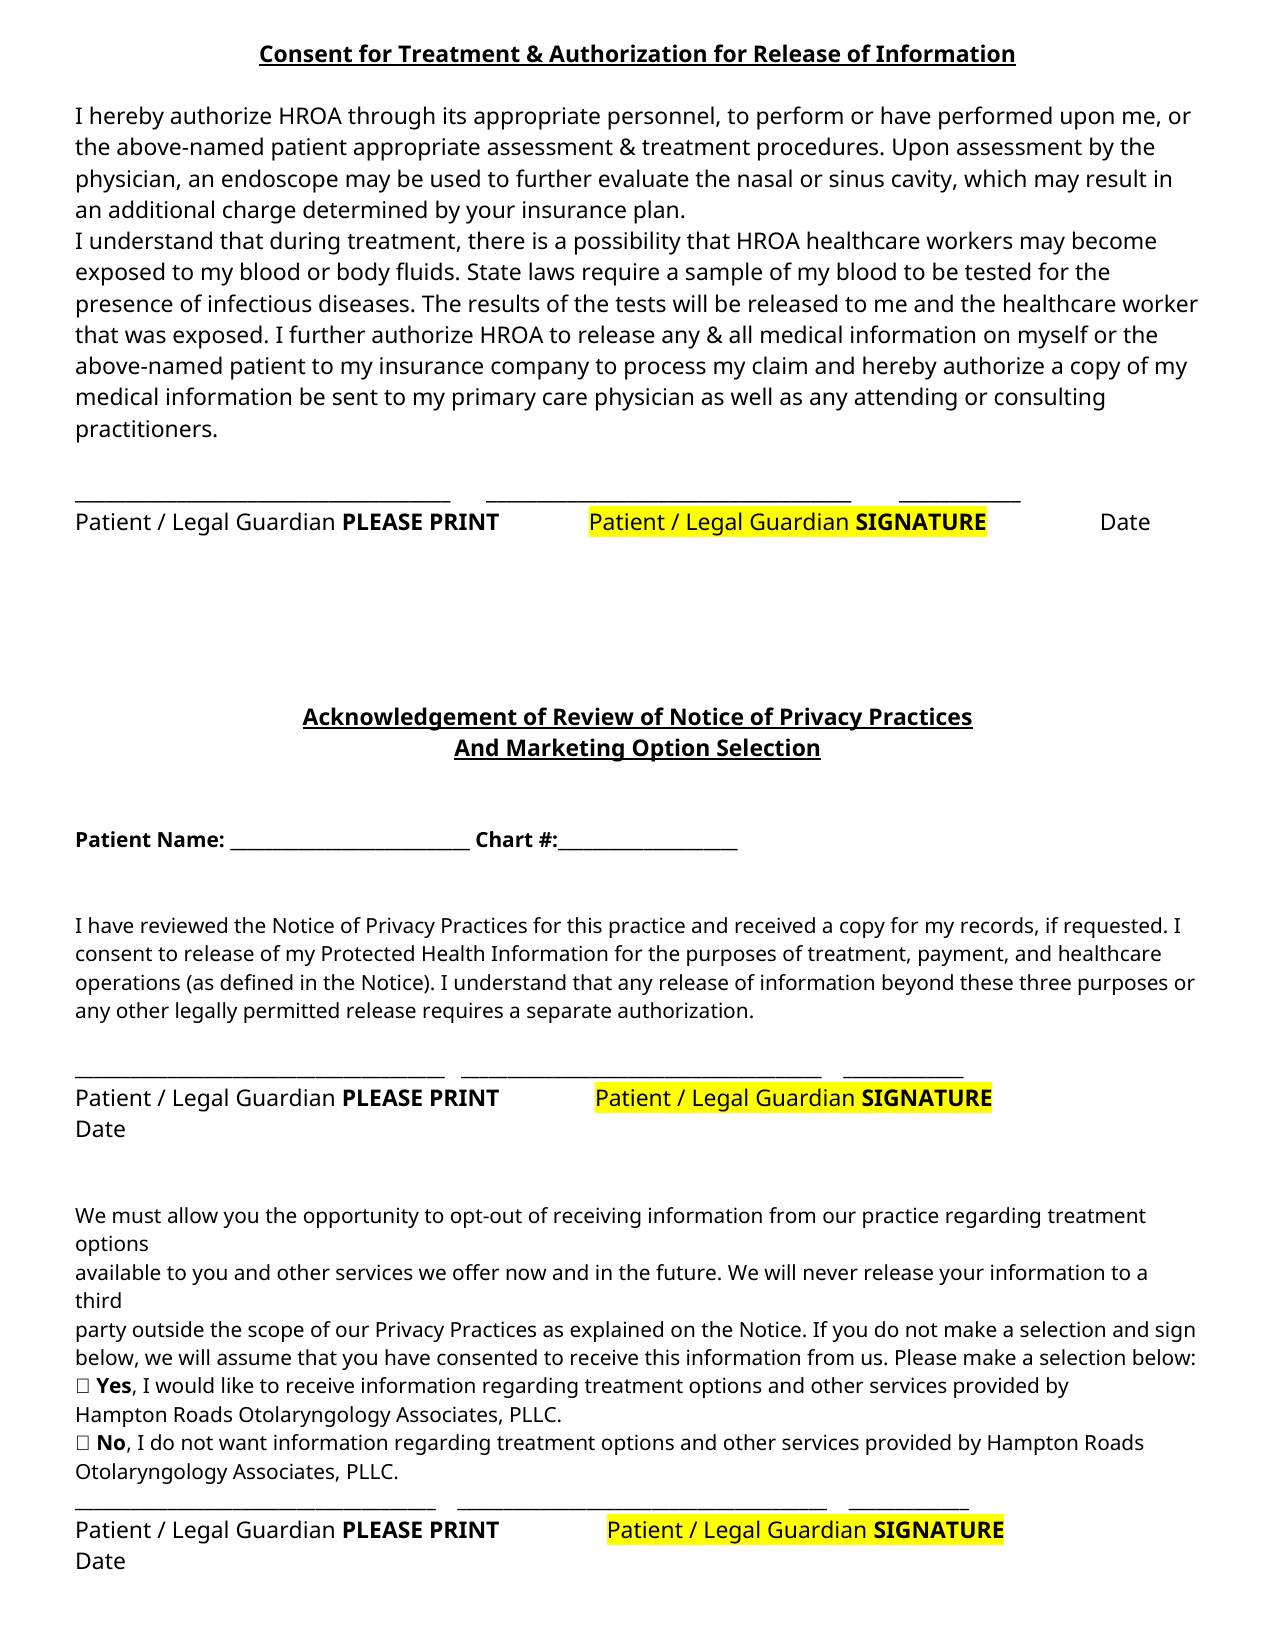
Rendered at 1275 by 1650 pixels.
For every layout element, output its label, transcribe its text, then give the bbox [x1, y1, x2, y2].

text Hampton Roads Otolaryngology Associates, PLLC. [75, 1400, 1200, 1428]
text _______________________________________ ________________________________________ _____________ [75, 1485, 1200, 1514]
text Patient Name: ____________________________ Chart #:_____________________ [75, 826, 1200, 854]
text Otolaryngology Associates, PLLC. [75, 1457, 1200, 1485]
text I hereby authorize HROA through its appropriate personnel, to perform or have performed upon me, or the above-named patient appropriate assessment & treatment procedures. Upon assessment by the physician, an endoscope may be used to further evaluate the nasal or sinus cavity, which may result in an additional charge determined by your insurance plan. [75, 100, 1200, 225]
text any other legally permitted release requires a separate authorization. [75, 996, 1200, 1025]
text 􀀀 Yes, I would like to receive information regarding treatment options and other services provided by [75, 1372, 1200, 1400]
text Acknowledgement of Review of Notice of Privacy Practices [75, 701, 1200, 732]
text consent to release of my Protected Health Information for the purposes of treatment, payment, and healthcare [75, 939, 1200, 968]
text 􀀀 No, I do not want information regarding treatment options and other services provided by Hampton Roads [75, 1428, 1200, 1457]
text I understand that during treatment, there is a possibility that HROA healthcare workers may become exposed to my blood or body fluids. State laws require a sample of my blood to be tested for the presence of infectious diseases. The results of the tests will be released to me and the healthcare worker that was exposed. I further authorize HROA to release any & all medical information on myself or the above-named patient to my insurance company to process my claim and hereby authorize a copy of my medical information be sent to my primary care physician as well as any attending or consulting practitioners. [75, 225, 1200, 444]
text I have reviewed the Notice of Privacy Practices for this practice and received a copy for my records, if requested. I [75, 911, 1200, 939]
text ________________________________________ _______________________________________ _____________ [75, 1053, 1200, 1082]
text Patient / Legal Guardian PLEASE PRINT Patient / Legal Guardian SIGNATURE Date [75, 506, 589, 537]
text Consent for Treatment & Authorization for Release of Information [75, 37, 1200, 69]
text And Marketing Option Selection [75, 732, 1200, 763]
text available to you and other services we offer now and in the future. We will never release your information to a third [75, 1258, 1200, 1315]
text Patient / Legal Guardian PLEASE PRINT Patient / Legal Guardian SIGNATURE Date [987, 506, 1200, 537]
text Patient / Legal Guardian PLEASE PRINT Patient / Legal Guardian SIGNATURE Date [75, 1514, 1200, 1576]
text Patient / Legal Guardian PLEASE PRINT Patient / Legal Guardian SIGNATURE Date [75, 1082, 1200, 1144]
text We must allow you the opportunity to opt-out of receiving information from our practice regarding treatment options [75, 1201, 1200, 1258]
text below, we will assume that you have consented to receive this information from us. Please make a selection below: [75, 1343, 1200, 1372]
text party outside the scope of our Privacy Practices as explained on the Notice. If you do not make a selection and sign [75, 1315, 1200, 1343]
text _____________________________________ ____________________________________ ____________ [75, 475, 1200, 506]
text operations (as defined in the Notice). I understand that any release of information beyond these three purposes or [75, 968, 1200, 996]
